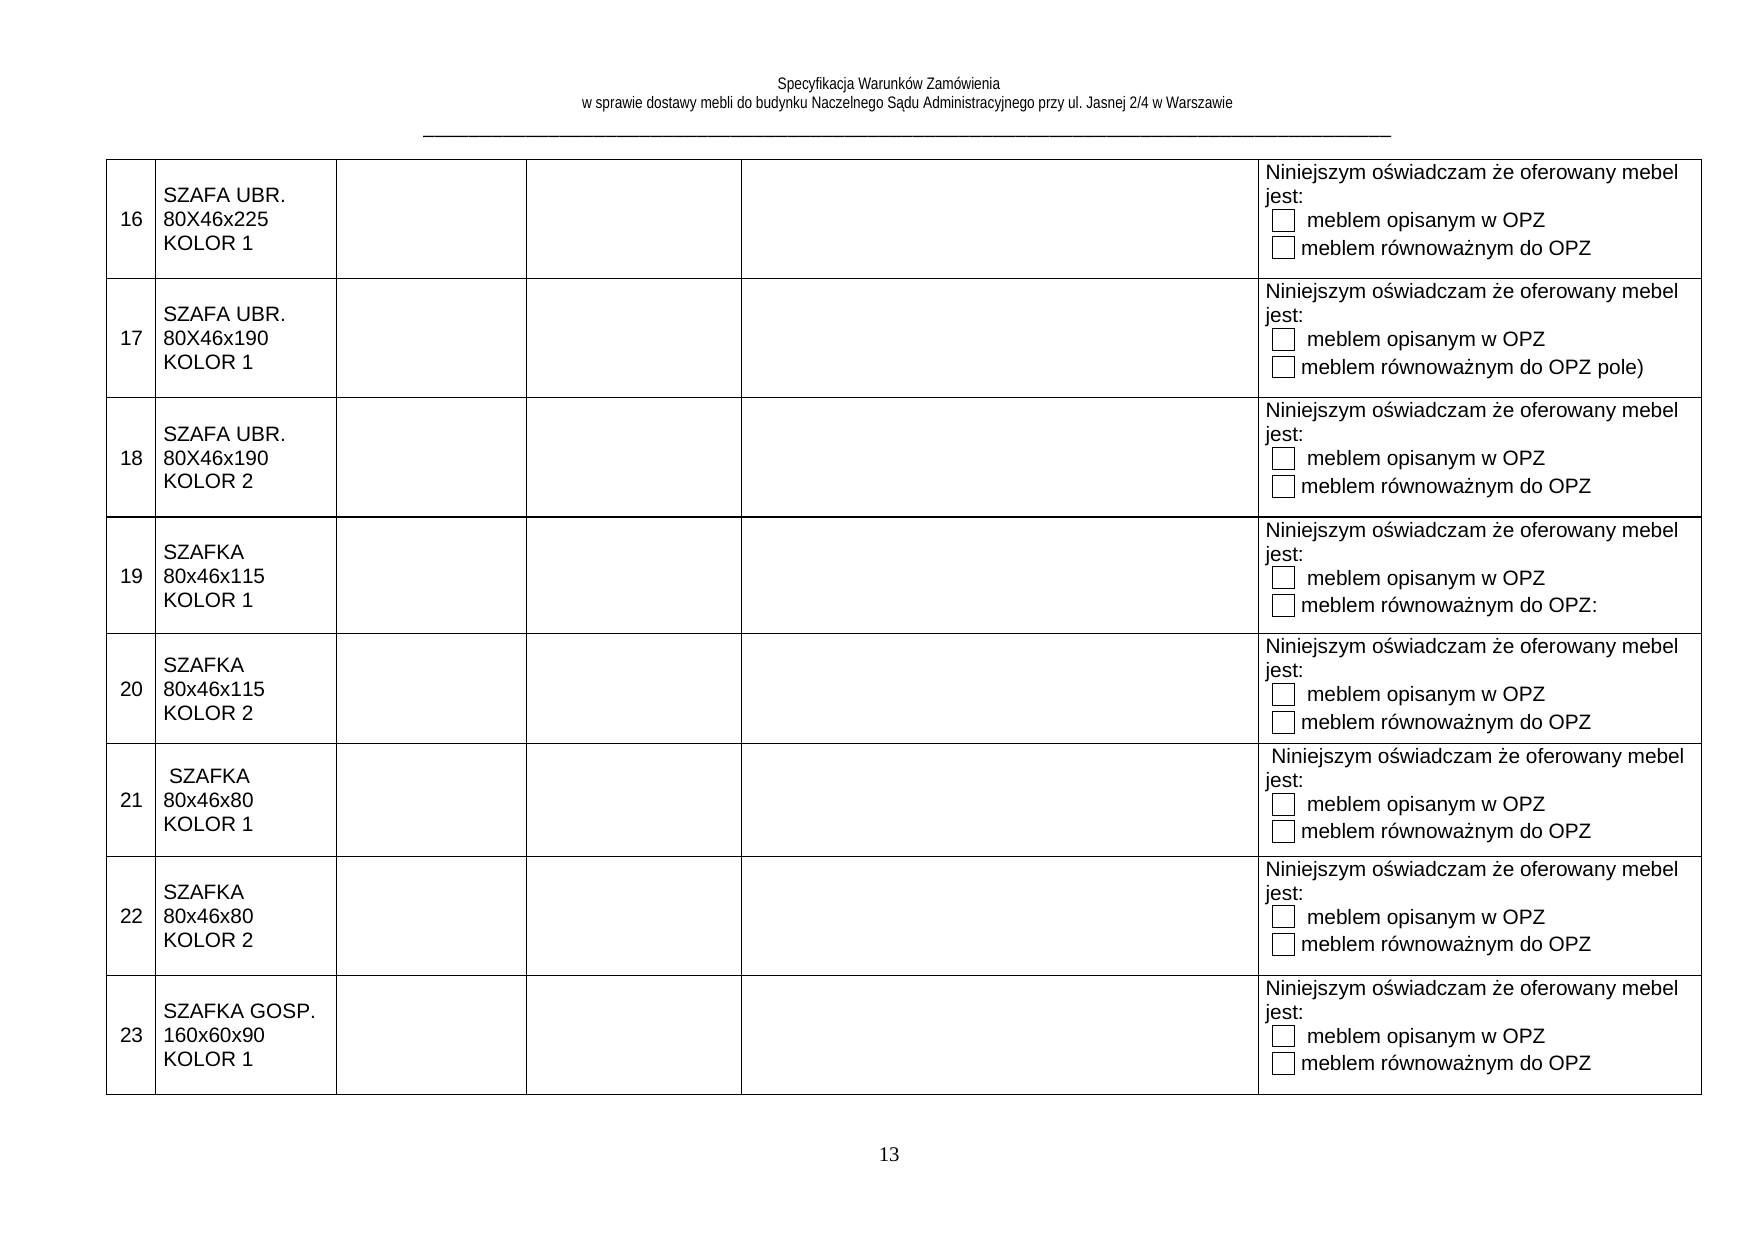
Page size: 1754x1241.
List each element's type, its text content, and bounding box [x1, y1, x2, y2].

table_cell 23 [107, 976, 155, 1094]
table_cell Niniejszym oświadczam że oferowany mebel jest: meblem opisanym w OPZ meblem równoważnym do OPZ [1259, 634, 1701, 743]
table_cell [1259, 976, 1701, 1094]
table_cell 19 [107, 518, 155, 633]
table_cell Niniejszym oświadczam że oferowany mebel jest: meblem opisanym w OPZ meblem równoważnym do OPZ pole) [1259, 279, 1701, 397]
table_cell [527, 634, 741, 743]
table_cell Niniejszym oświadczam że oferowany mebel jest: meblem opisanym w OPZ meblem równoważnym do OPZ [1259, 398, 1701, 516]
table_cell 22 [107, 857, 155, 975]
table_cell [337, 976, 526, 1094]
table_cell [742, 398, 1258, 516]
table_cell [742, 160, 1258, 278]
table_cell [742, 744, 1258, 856]
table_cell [1259, 857, 1701, 975]
table_cell SZAFKA GOSP. 160x60x90 KOLOR 1 [156, 976, 336, 1094]
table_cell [1259, 160, 1701, 278]
table_cell [742, 976, 1258, 1094]
table_cell SZAFKA 80x46x115 KOLOR 1 [156, 518, 336, 633]
table_cell [527, 398, 741, 516]
table_cell [337, 398, 526, 516]
table_cell [527, 976, 741, 1094]
table_cell [742, 857, 1258, 975]
table_cell SZAFKA 80x46x80 KOLOR 2 [156, 857, 336, 975]
table_cell [527, 857, 741, 975]
table_cell SZAFA UBR. 80X46x225 KOLOR 1 [156, 160, 336, 278]
table_cell [742, 279, 1258, 397]
table_cell [527, 518, 741, 633]
table_cell SZAFA UBR. 80X46x190 KOLOR 2 [156, 398, 336, 516]
table_cell 20 [107, 634, 155, 743]
table_cell SZAFA UBR. 80X46x190 KOLOR 1 [156, 279, 336, 397]
table_cell SZAFKA 80x46x115 KOLOR 2 [156, 634, 336, 743]
table_cell [337, 279, 526, 397]
table_cell [742, 518, 1258, 633]
table_cell [527, 279, 741, 397]
table_cell [337, 518, 526, 633]
table_cell SZAFKA 80x46x80 KOLOR 1 [156, 744, 336, 856]
table_cell [527, 744, 741, 856]
table_cell [337, 634, 526, 743]
table_cell Niniejszym oświadczam że oferowany mebel jest: meblem opisanym w OPZ meblem równoważnym do OPZ [1259, 744, 1701, 856]
table_cell [337, 744, 526, 856]
table_cell [337, 160, 526, 278]
table_cell 17 [107, 279, 155, 397]
table_cell 16 [107, 160, 155, 278]
table_cell [527, 160, 741, 278]
table_cell [742, 634, 1258, 743]
table_cell 21 [107, 744, 155, 856]
table_cell Niniejszym oświadczam że oferowany mebel jest: meblem opisanym w OPZ meblem równoważnym do OPZ: [1259, 518, 1701, 633]
table_cell [337, 857, 526, 975]
table_cell 18 [107, 398, 155, 516]
